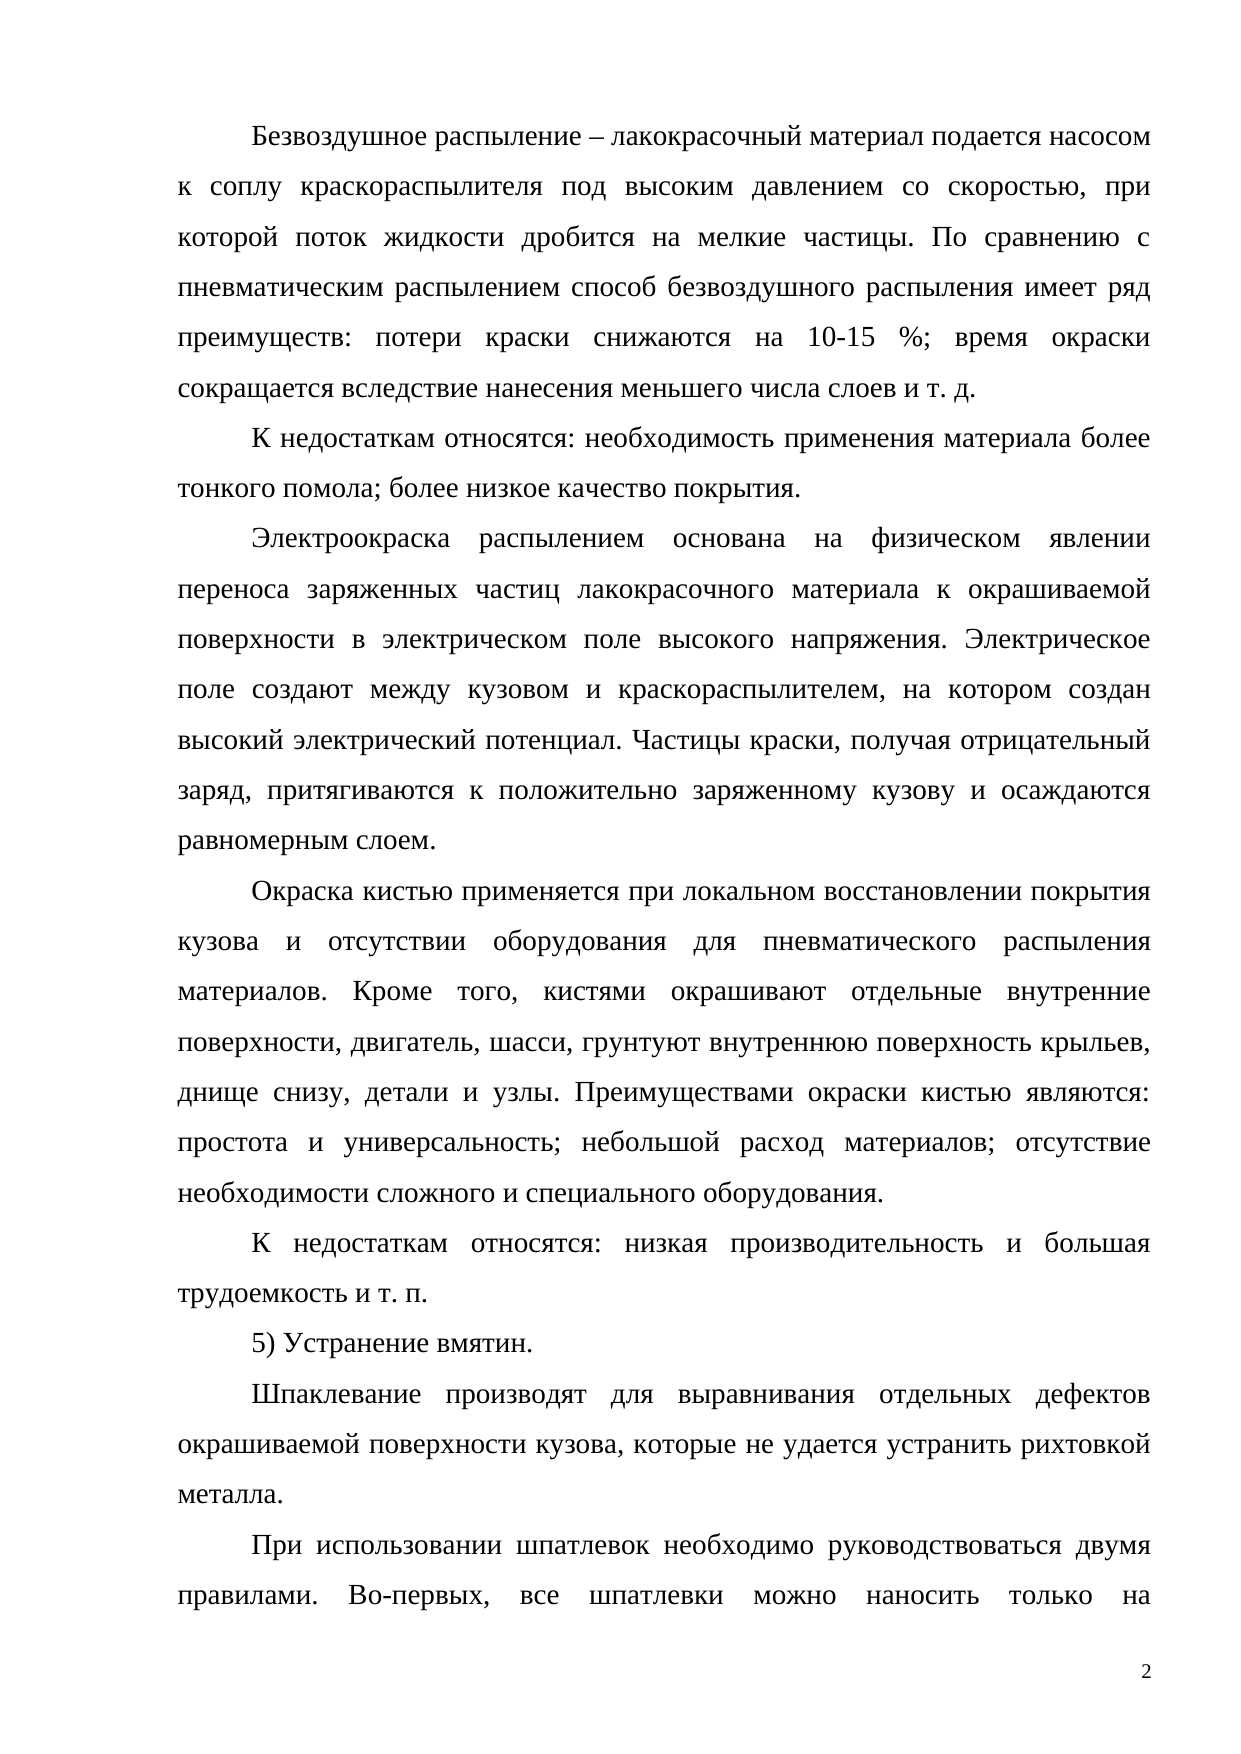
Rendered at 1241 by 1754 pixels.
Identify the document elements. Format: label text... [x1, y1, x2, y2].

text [177, 1527, 1152, 1611]
text К недостаткам относятся: необходимость применения материала более тонкого помола; более низкое качество покрытия. [177, 420, 1152, 504]
text Электроокраска распылением основана на физическом явлении переноса заряженных частиц лакокрасочного материала к окрашиваемой поверхности в электрическом поле высокого напряжения. Электрическое поле создают между кузовом и краскораспылителем, на котором создан высокий электрический потенциал. Частицы краски, получая отрицательный заряд, притягиваются к положительно заряженному кузову и осаждаются равномерным слоем. [177, 521, 1152, 856]
text Безвоздушное распыление – лакокрасочный материал подается насосом к соплу краскораспылителя под высоким давлением со скоростью, при которой поток жидкости дробится на мелкие частицы. По сравнению с пневматическим распылением способ безвоздушного распыления имеет ряд преимуществ: потери краски снижаются на 10-15 %; время окраски сокращается вследствие нанесения меньшего числа слоев и т. д. [177, 118, 1152, 403]
text Окраска кистью применяется при локальном восстановлении покрытия кузова и отсутствии оборудования для пневматического распыления материалов. Кроме того, кистями окрашивают отдельные внутренние поверхности, двигатель, шасси, грунтуют внутреннюю поверхность крыльев, днище снизу, детали и узлы. Преимуществами окраски кистью являются: простота и универсальность; небольшой расход материалов; отсутствие необходимости сложного и специального оборудования. [177, 873, 1152, 1208]
text 5) Устранение вмятин. [177, 1326, 1152, 1359]
text Шпаклевание производят для выравнивания отдельных дефектов окрашиваемой поверхности кузова, которые не удается устранить рихтовкой металла. [177, 1376, 1152, 1510]
text К недостаткам относятся: низкая производительность и большая трудоемкость и т. п. [177, 1225, 1152, 1309]
